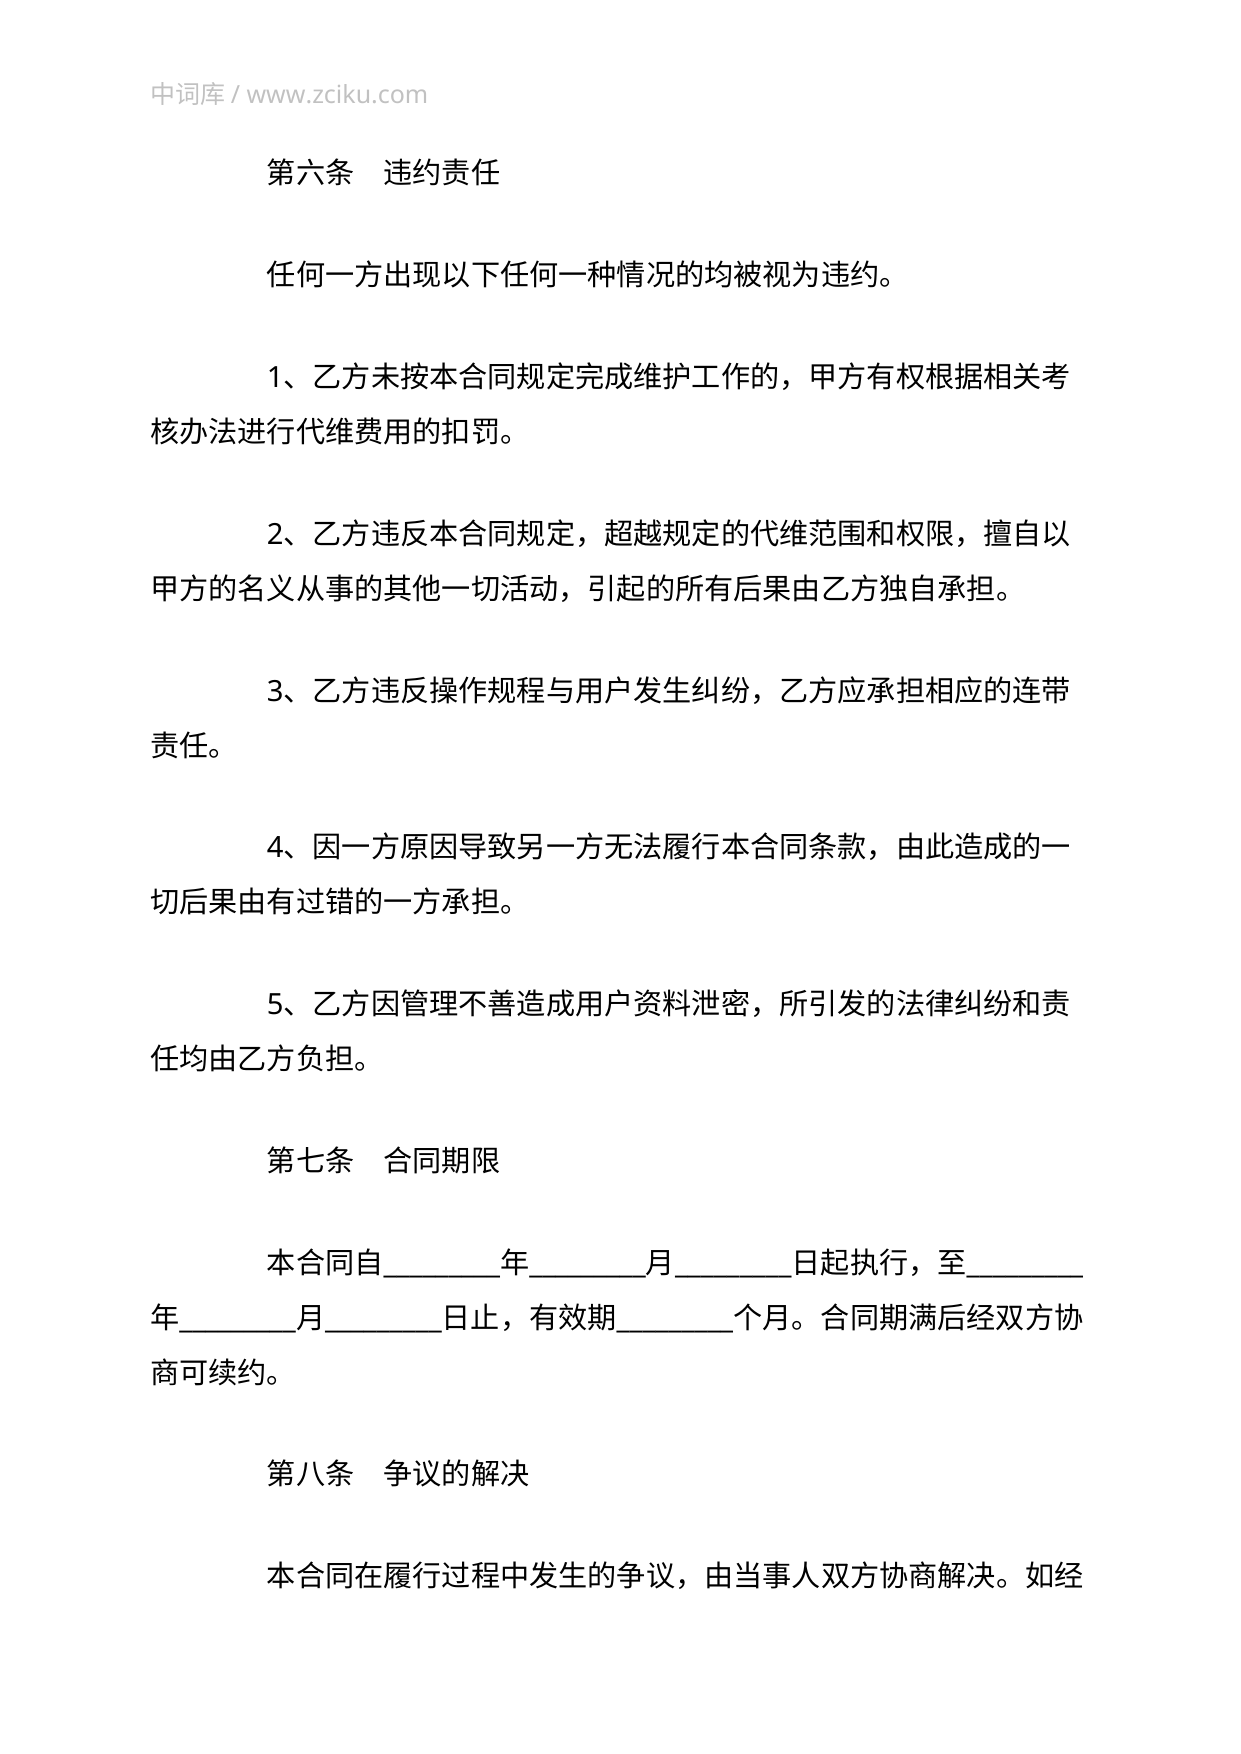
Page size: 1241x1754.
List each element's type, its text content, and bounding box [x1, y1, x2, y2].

text 1、乙方未按本合同规定完成维护工作的，甲方有权根据相关考核办法进行代维费用的扣罚。 [150, 353, 1090, 451]
text 2、乙方违反本合同规定，超越规定的代维范围和权限，擅自以甲方的名义从事的其他一切活动，引起的所有后果由乙方独自承担。 [150, 510, 1090, 608]
text 本合同自_________年_________月_________日起执行，至_________年_________月_________日止，有效期_________个月。合同期满后经双方协商可续约。 [150, 1239, 1090, 1391]
text 第七条 合同期限 [150, 1137, 1090, 1180]
text 第六条 违约责任 [150, 150, 1090, 192]
text 第八条 争议的解决 [150, 1451, 1090, 1493]
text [150, 1553, 1090, 1595]
text 任何一方出现以下任何一种情况的均被视为违约。 [150, 252, 1090, 294]
text 3、乙方违反操作规程与用户发生纠纷，乙方应承担相应的连带责任。 [150, 667, 1090, 764]
text 5、乙方因管理不善造成用户资料泄密，所引发的法律纠纷和责任均由乙方负担。 [150, 981, 1090, 1078]
text 4、因一方原因导致另一方无法履行本合同条款，由此造成的一切后果由有过错的一方承担。 [150, 824, 1090, 921]
